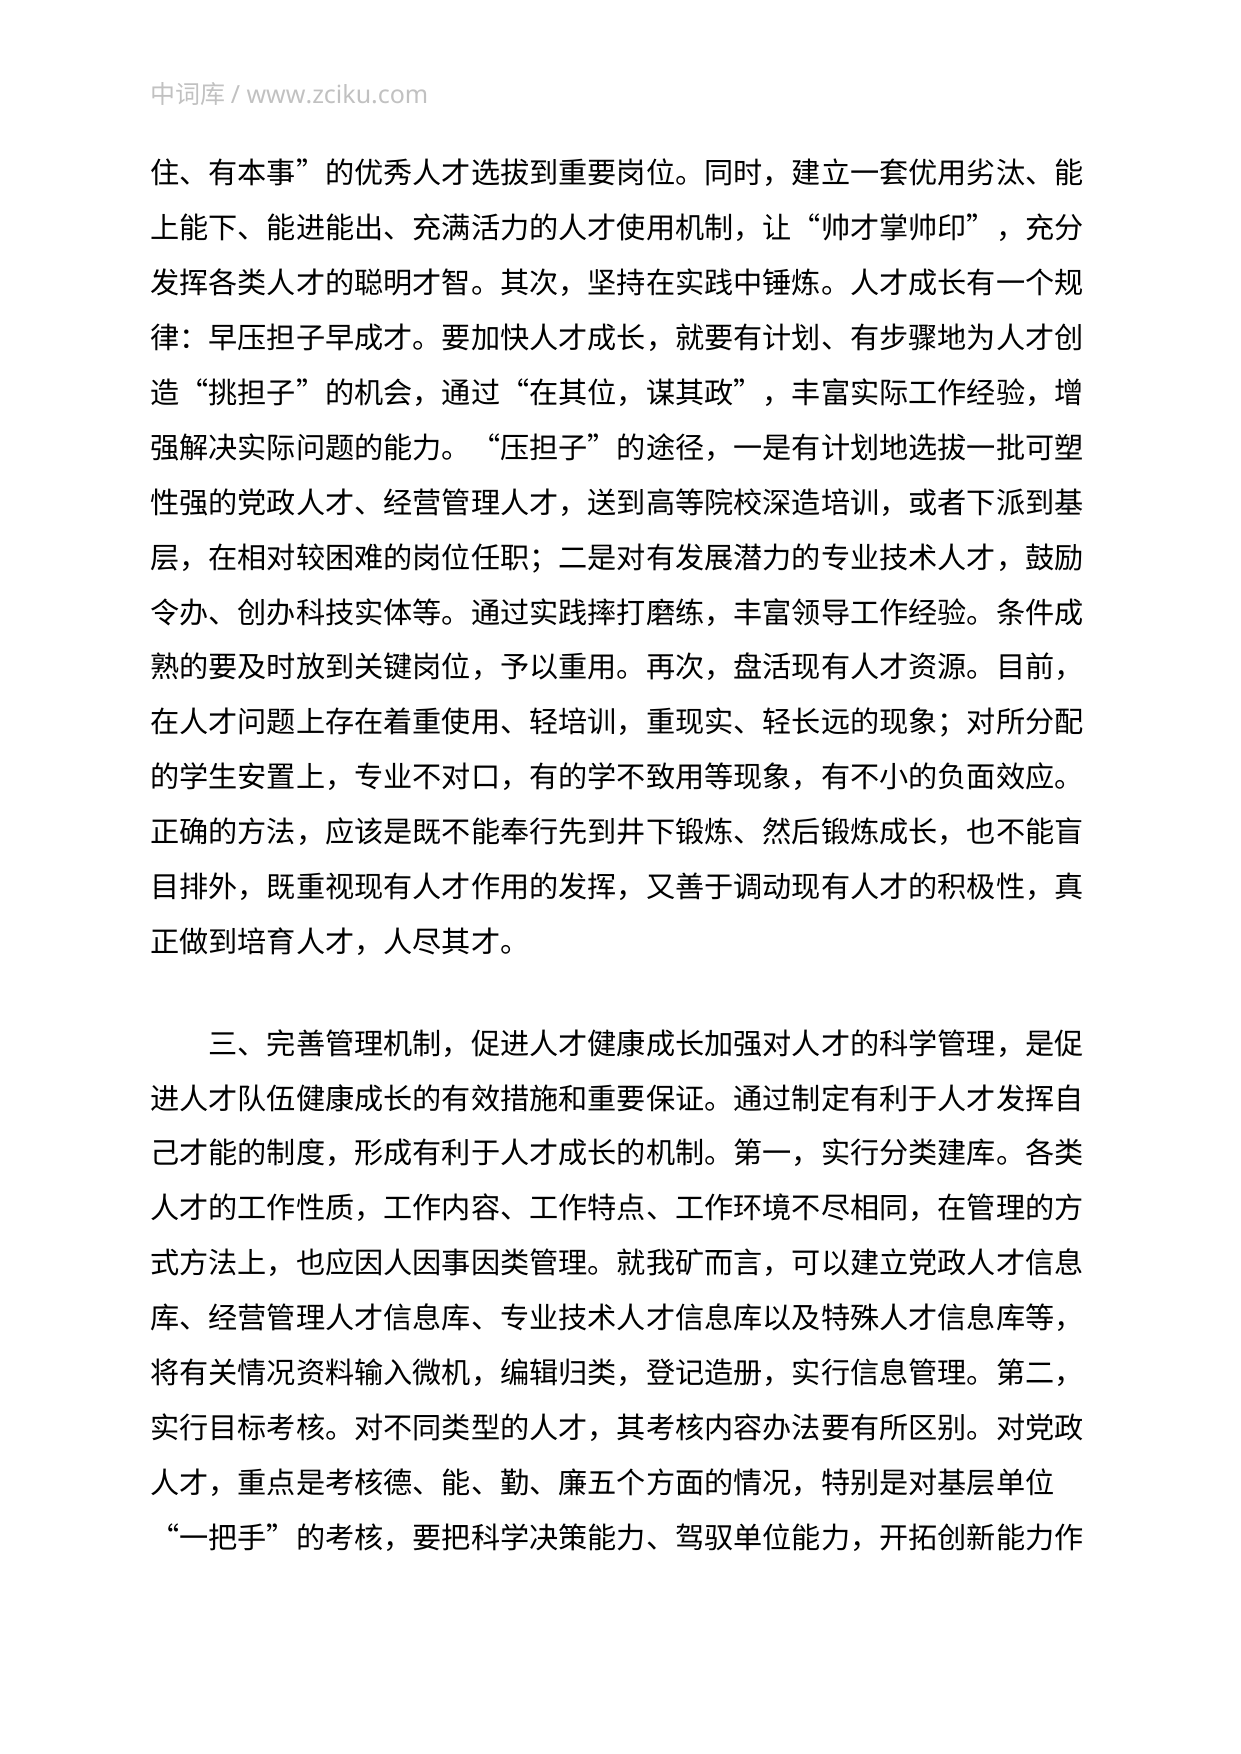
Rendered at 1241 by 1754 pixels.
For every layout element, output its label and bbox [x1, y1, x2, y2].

text [150, 1020, 1090, 1557]
text [150, 150, 1090, 961]
